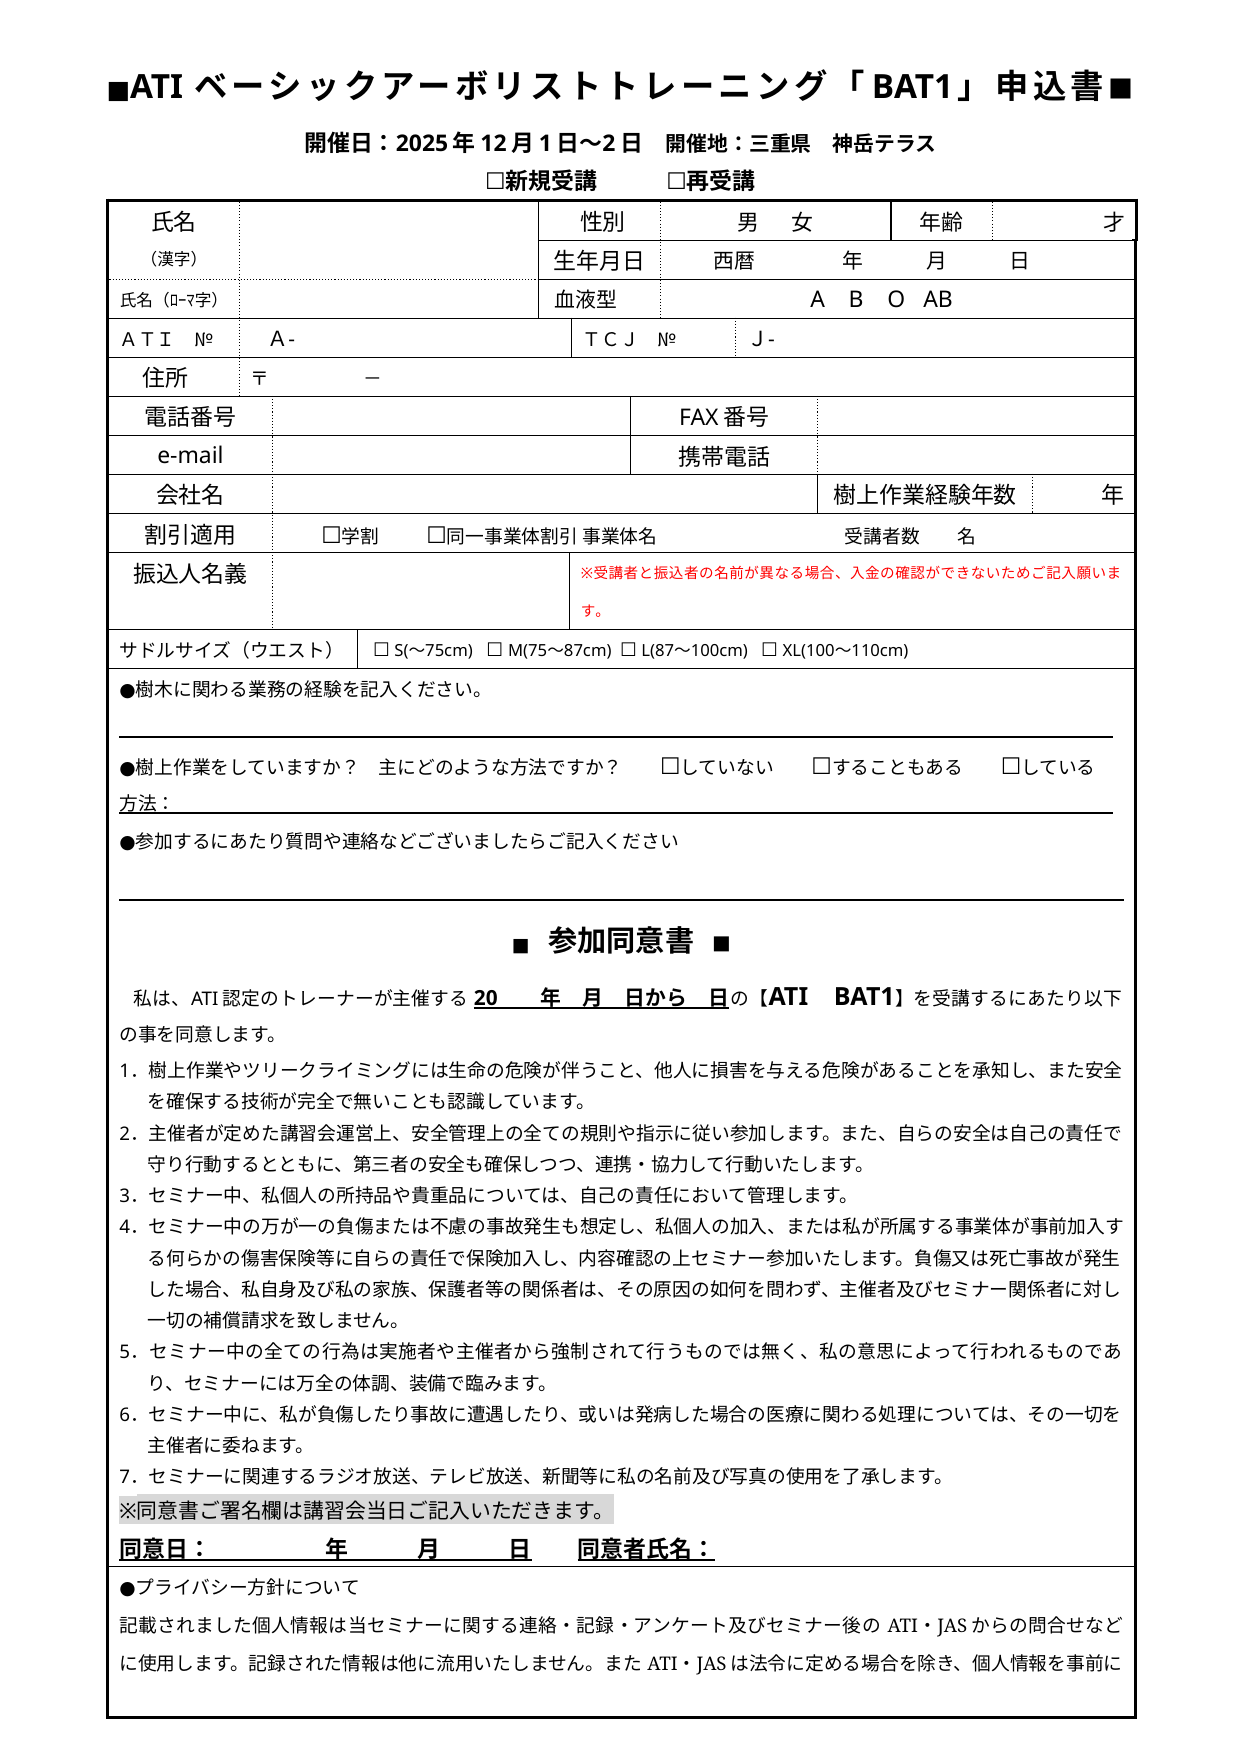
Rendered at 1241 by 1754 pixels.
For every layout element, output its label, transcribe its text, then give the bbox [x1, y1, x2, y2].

text 開催日：2025年12月1日～2日 開催地：三重県 神岳テラス [106, 122, 1134, 160]
table_cell S(～75cm) M(75～87cm) L(87～100cm) XL(100～110cm) [358, 630, 1134, 668]
table_cell 電話番号 [109, 397, 272, 435]
table_cell 西暦 年 月 日 [660, 241, 1134, 279]
table_header 才 [992, 202, 1135, 239]
text ■ATIベーシックアーボリストトレーニング「BAT1」申込書■ [106, 46, 1134, 122]
table_cell ※受講者と振込者の名前が異なる場合、入金の確認ができないためご記入願います。 [570, 553, 1134, 629]
table_cell A B O AB [660, 280, 1134, 318]
table_header 男 女 [660, 202, 890, 239]
table_cell 携帯電話 [631, 436, 817, 474]
table_cell 住所 [109, 358, 239, 396]
table_cell Ｊ- [736, 319, 1134, 357]
table_cell 〒 － [239, 358, 1134, 396]
table_cell [817, 397, 1134, 435]
table_cell 学割 同一事業体割引 事業体名 受講者数 名 [273, 514, 1134, 552]
table_cell サドルサイズ（ウエスト） [109, 630, 357, 668]
table_cell ＴＣＪ № [572, 319, 736, 357]
table_cell 割引適用 [109, 514, 272, 552]
table_cell e-mail [109, 436, 272, 474]
table_cell 振込人名義 [109, 553, 272, 629]
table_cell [109, 1567, 1134, 1716]
table_cell 生年月日 [539, 241, 660, 279]
table_cell 会社名 [109, 475, 272, 513]
table_cell Ａ- [239, 319, 571, 357]
table_header 氏名 （漢字） [109, 202, 239, 279]
table_cell FAX番号 [631, 397, 817, 435]
text 新規受講 再受講 [106, 160, 1134, 198]
table_cell 氏名（ﾛｰﾏ字） [109, 279, 239, 318]
table_cell [239, 279, 538, 318]
table_header 年齢 [892, 202, 992, 239]
table_cell [817, 436, 1134, 474]
table_cell ＡＴＩ № [109, 319, 239, 357]
table_cell 血液型 [539, 280, 660, 318]
table_cell [273, 475, 817, 513]
table_cell [273, 553, 569, 629]
table_cell ●樹木に関わる業務の経験を記入ください。 ●樹上作業をしていますか？ 主にどのような方法ですか？ していない することもある している 方法： ●参加するにあたり質問や連絡などございましたらご記入ください ■ 参加同意書 ■ 私は、ATI認定のトレーナーが主催する20 年 月 日から 日の【ATI BAT1】を受講するにあたり以下の事を同意します。 1．樹上作業やツリークライミングには生命の危険が伴うこと、他人に損害を与える危険があることを承知し、また安全を確保する技術が完全で無いことも認識しています。 2．主催者が定めた講習会運営上、安全管理上の全ての規則や指示に従い参加します。また、自らの安全は自己の責任で守り行動するとともに、第三者の安全も確保しつつ、連携・協力して行動いたします。 3．セミナー中、私個人の所持品や貴重品については、自己の責任において管理します。 4．セミナー中の万が一の負傷または不慮の事故発生も想定し、私個人の加入、または私が所属する事業体が事前加入する何らかの傷害保険等に自らの責任で保険加入し、内容確認の上セミナー参加いたします。負傷又は死亡事故が発生した場合、私自身及び私の家族、保護者等の関係者は、その原因の如何を問わず、主催者及びセミナー関係者に対し一切の補償請求を致しません。 5．セミナー中の全ての行為は実施者や主催者から強制されて行うものでは無く、私の意思によって行われるものであり、セミナーには万全の体調、装備で臨みます。 6．セミナー中に、私が負傷したり事故に遭遇したり、或いは発病した場合の医療に関わる処理については、その一切を主催者に委ねます。 7．セミナーに関連するラジオ放送、テレビ放送、新聞等に私の名前及び写真の使用を了承します。 ※同意書ご署名欄は講習会当日ご記入いただきます。 同意日： 年 月 日 同意者氏名： [109, 669, 1134, 1566]
table_header 性別 [539, 202, 660, 239]
table_header [239, 202, 538, 279]
table_cell [273, 436, 630, 474]
table_cell 樹上作業経験年数 [818, 475, 1033, 513]
table_cell 年 [1033, 475, 1134, 513]
table_cell [273, 397, 630, 435]
